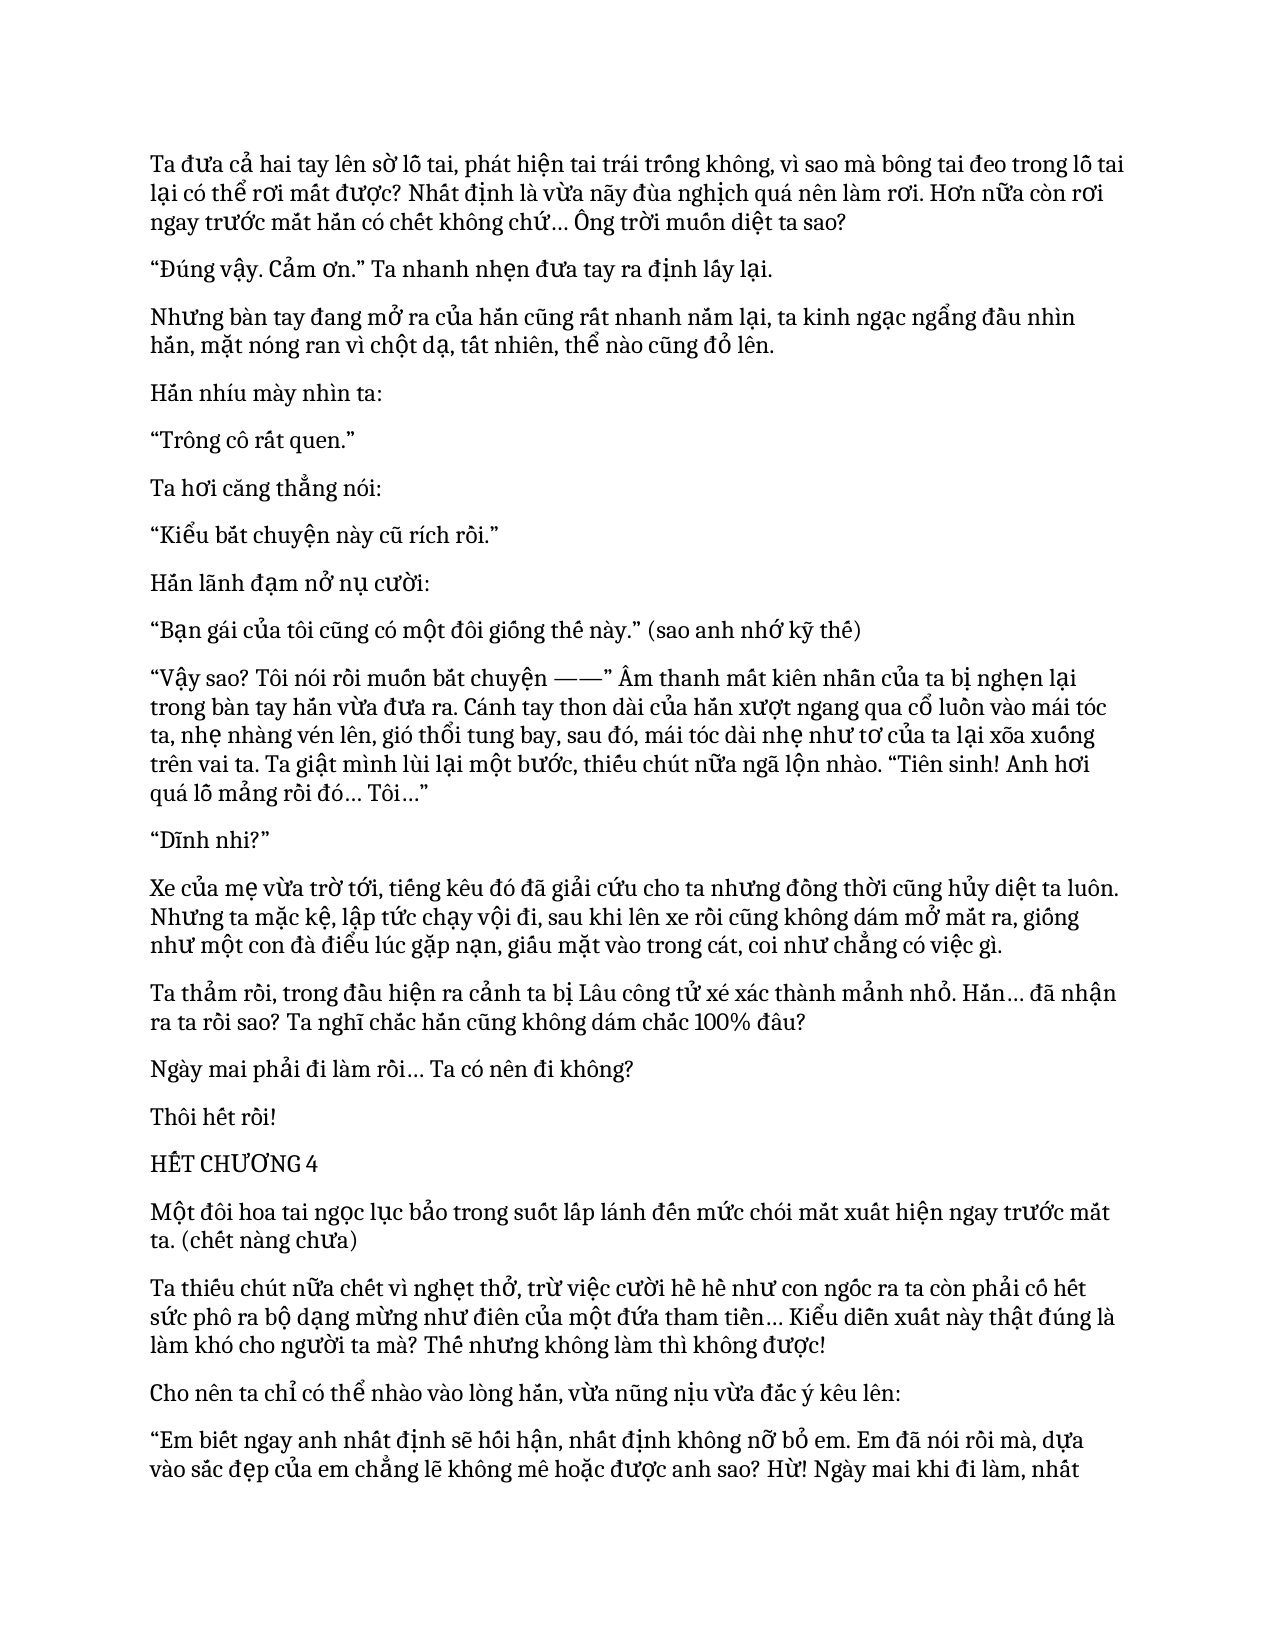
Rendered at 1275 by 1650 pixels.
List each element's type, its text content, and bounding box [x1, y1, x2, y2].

text Xe của mẹ vừa trờ tới, tiếng kêu đó đã giải cứu cho ta nhưng đồng thời cũng hủy diệt ta luôn. Nhưng ta mặc kệ, lập tức chạy vội đi, sau khi lên xe rồi cũng không dám mở mắt ra, giống như một con đà điểu lúc gặp nạn, giấu mặt vào trong cát, coi như chẳng có việc gì. [150, 874, 1125, 960]
text Hắn nhíu mày nhìn ta: [150, 379, 1125, 407]
text HẾT CHƯƠNG 4 [150, 1150, 1125, 1179]
text “Kiểu bắt chuyện này cũ rích rồi.” [150, 521, 1125, 550]
text Nhưng bàn tay đang mở ra của hắn cũng rất nhanh nắm lại, ta kinh ngạc ngẩng đầu nhìn hắn, mặt nóng ran vì chột dạ, tất nhiên, thể nào cũng đỏ lên. [150, 302, 1125, 360]
text “Trông cô rất quen.” [150, 426, 1125, 455]
text Hắn lãnh đạm nở nụ cười: [150, 569, 1125, 597]
text “Vậy sao? Tôi nói rồi muốn bắt chuyện ——” Âm thanh mất kiên nhẫn của ta bị nghẹn lại trong bàn tay hắn vừa đưa ra. Cánh tay thon dài của hắn xượt ngang qua cổ luồn vào mái tóc ta, nhẹ nhàng vén lên, gió thổi tung bay, sau đó, mái tóc dài nhẹ như tơ của ta lại xõa xuống trên vai ta. Ta giật mình lùi lại một bước, thiếu chút nữa ngã lộn nhào. “Tiên sinh! Anh hơi quá lỗ mảng rồi đó… Tôi…” [150, 664, 1125, 807]
text Ta thảm rồi, trong đầu hiện ra cảnh ta bị Lâu công tử xé xác thành mảnh nhỏ. Hắn… đã nhận ra ta rồi sao? Ta nghĩ chắc hắn cũng không dám chắc 100% đâu? [150, 979, 1125, 1036]
text Cho nên ta chỉ có thể nhào vào lòng hắn, vừa nũng nịu vừa đắc ý kêu lên: [150, 1379, 1125, 1407]
text Một đôi hoa tai ngọc lục bảo trong suốt lấp lánh đến mức chói mắt xuất hiện ngay trước mắt ta. (chết nàng chưa) [150, 1197, 1125, 1255]
text “Bạn gái của tôi cũng có một đôi giống thế này.” (sao anh nhớ kỹ thế) [150, 616, 1125, 645]
text Ngày mai phải đi làm rồi… Ta có nên đi không? [150, 1055, 1125, 1084]
text “Dĩnh nhi?” [150, 826, 1125, 855]
text Ta thiếu chút nữa chết vì nghẹt thở, trừ việc cười hề hề như con ngốc ra ta còn phải cố hết sức phô ra bộ dạng mừng như điên của một đứa tham tiền… Kiểu diễn xuất này thật đúng là làm khó cho người ta mà? Thế nhưng không làm thì không được! [150, 1274, 1125, 1360]
text Thôi hết rồi! [150, 1102, 1125, 1131]
text Ta đưa cả hai tay lên sờ lỗ tai, phát hiện tai trái trống không, vì sao mà bông tai đeo trong lỗ tai lại có thể rơi mất được? Nhất định là vừa nãy đùa nghịch quá nên làm rơi. Hơn nữa còn rơi ngay trước mắt hắn có chết không chứ… Ông trời muốn diệt ta sao? [150, 150, 1125, 236]
text Ta hơi căng thẳng nói: [150, 474, 1125, 502]
text “Đúng vậy. Cảm ơn.” Ta nhanh nhẹn đưa tay ra định lấy lại. [150, 255, 1125, 284]
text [150, 1426, 1125, 1484]
